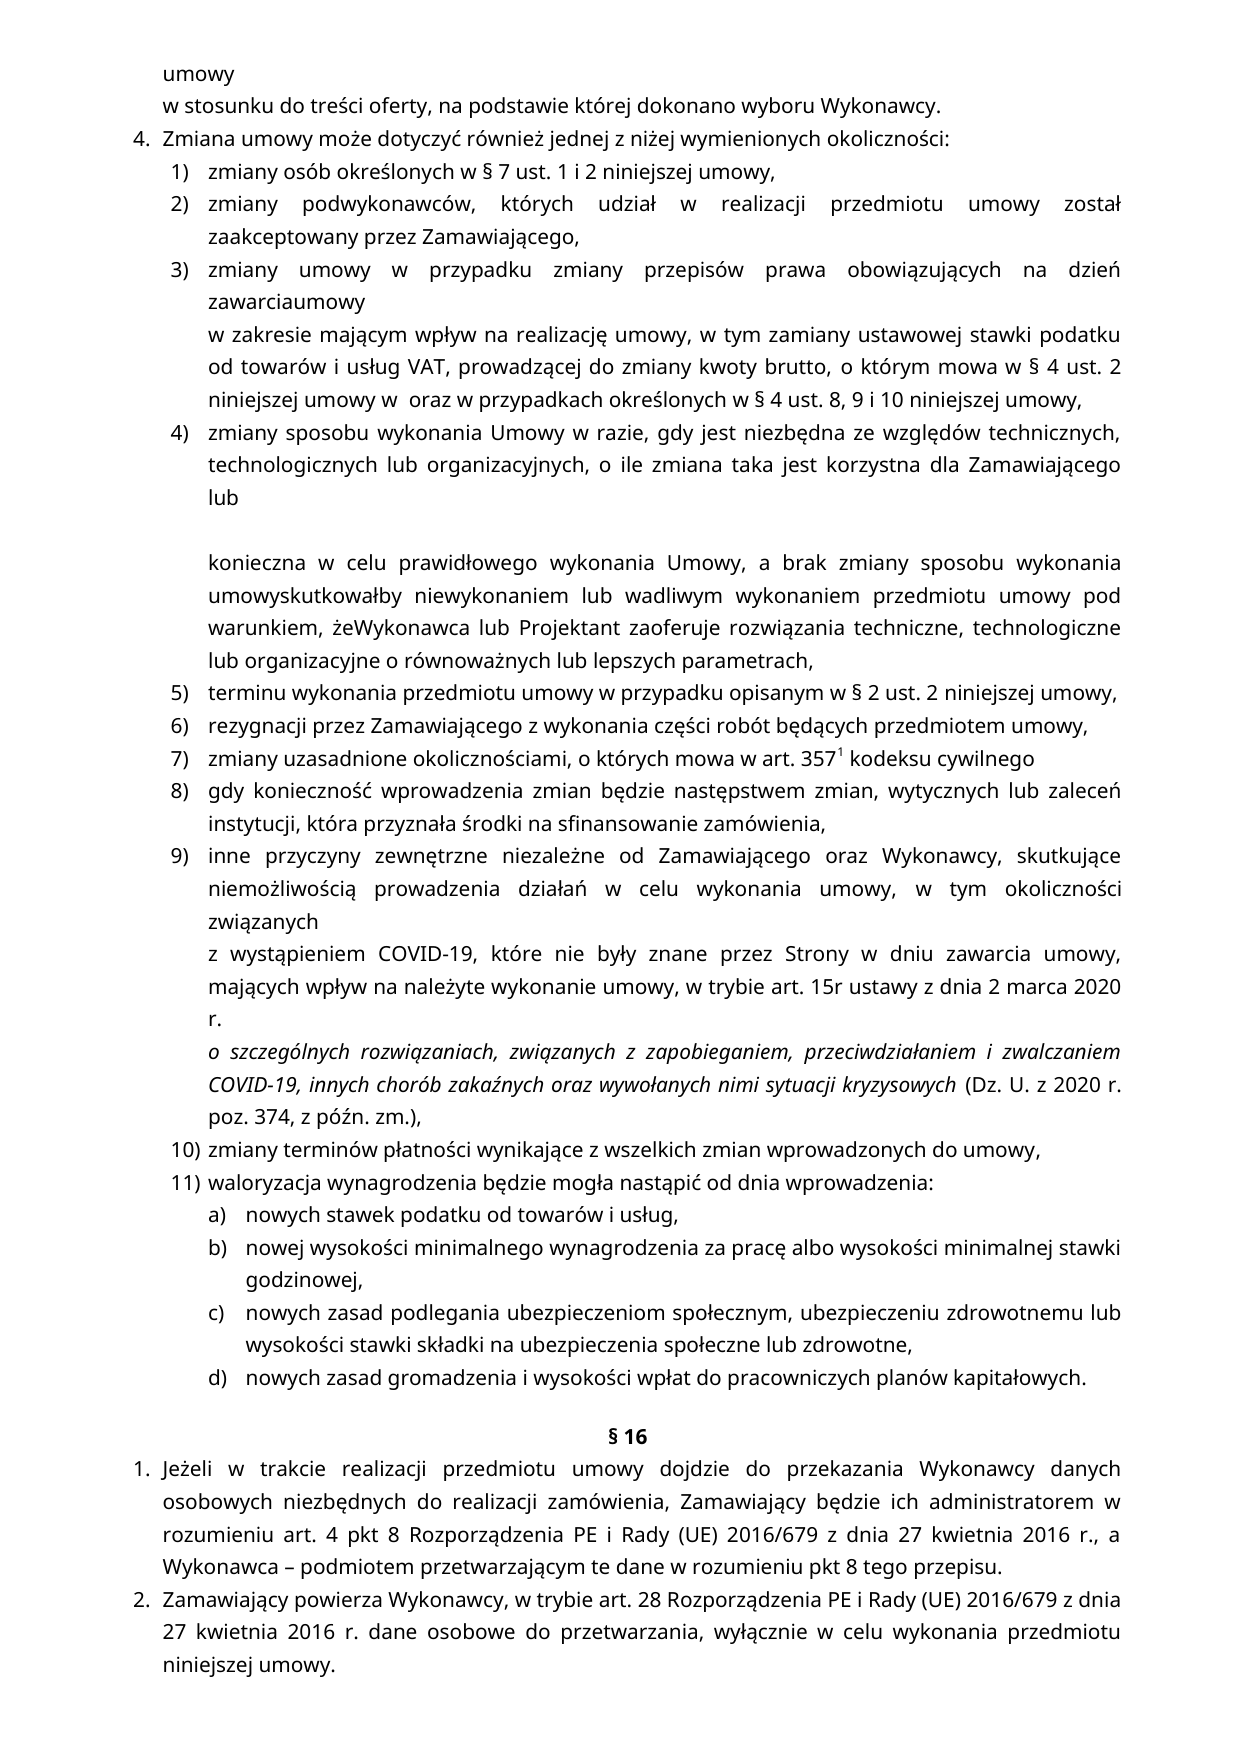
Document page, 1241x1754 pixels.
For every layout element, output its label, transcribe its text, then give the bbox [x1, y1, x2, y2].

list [133, 59, 1122, 120]
list waloryzacja wynagrodzenia będzie mogła nastąpić od dnia wprowadzenia: [170, 1168, 1122, 1196]
list zmiany osób określonych w § 7 ust. 1 i 2 niniejszej umowy, [170, 157, 1122, 185]
list zmiany sposobu wykonania Umowy w razie, gdy jest niezbędna ze względów technicznych, technologicznych lub organizacyjnych, o ile zmiana taka jest korzystna dla Zamawiającego lub konieczna w celu prawidłowego wykonania Umowy, a brak zmiany sposobu wykonania umowyskutkowałby niewykonaniem lub wadliwym wykonaniem przedmiotu umowy pod warunkiem, żeWykonawca lub Projektant zaoferuje rozwiązania techniczne, technologiczne lub organizacyjne o równoważnych lub lepszych parametrach, [170, 418, 1122, 674]
list Jeżeli w trakcie realizacji przedmiotu umowy dojdzie do przekazania Wykonawcy danych osobowych niezbędnych do realizacji zamówienia, Zamawiający będzie ich administratorem w rozumieniu art. 4 pkt 8 Rozporządzenia PE i Rady (UE) 2016/679 z dnia 27 kwietnia 2016 r., a Wykonawca – podmiotem przetwarzającym te dane w rozumieniu pkt 8 tego przepisu. [133, 1454, 1122, 1581]
list zmiany umowy w przypadku zmiany przepisów prawa obowiązujących na dzień zawarciaumowy w zakresie mającym wpływ na realizację umowy, w tym zamiany ustawowej stawki podatku od towarów i usług VAT, prowadzącej do zmiany kwoty brutto, o którym mowa w § 4 ust. 2 niniejszej umowy w oraz w przypadkach określonych w § 4 ust. 8, 9 i 10 niniejszej umowy, [170, 255, 1122, 413]
list gdy konieczność wprowadzenia zmian będzie następstwem zmian, wytycznych lub zaleceń instytucji, która przyznała środki na sfinansowanie zamówienia, [170, 776, 1122, 837]
text § 16 [133, 1422, 1122, 1450]
list Zamawiający powierza Wykonawcy, w trybie art. 28 Rozporządzenia PE i Rady (UE) 2016/679 z dnia 27 kwietnia 2016 r. dane osobowe do przetwarzania, wyłącznie w celu wykonania przedmiotu niniejszej umowy. [133, 1585, 1122, 1678]
list nowych zasad gromadzenia i wysokości wpłat do pracowniczych planów kapitałowych. [208, 1363, 1122, 1392]
list terminu wykonania przedmiotu umowy w przypadku opisanym w § 2 ust. 2 niniejszej umowy, [170, 678, 1122, 707]
list inne przyczyny zewnętrzne niezależne od Zamawiającego oraz Wykonawcy, skutkujące niemożliwością prowadzenia działań w celu wykonania umowy, w tym okoliczności związanych z wystąpieniem COVID-19, które nie były znane przez Strony w dniu zawarcia umowy, mających wpływ na należyte wykonanie umowy, w trybie art. 15r ustawy z dnia 2 marca 2020 r. o szczególnych rozwiązaniach, związanych z zapobieganiem, przeciwdziałaniem i zwalczaniem COVID-19, innych chorób zakaźnych oraz wywołanych nimi sytuacji kryzysowych (Dz. U. z 2020 r. poz. 374, z późn. zm.), [170, 842, 1122, 1131]
list nowych stawek podatku od towarów i usług, [208, 1200, 1122, 1229]
list nowej wysokości minimalnego wynagrodzenia za pracę albo wysokości minimalnej stawki godzinowej, [208, 1233, 1122, 1294]
list zmiany terminów płatności wynikające z wszelkich zmian wprowadzonych do umowy, [170, 1135, 1122, 1163]
list Zmiana umowy może dotyczyć również jednej z niżej wymienionych okoliczności: [133, 124, 1122, 153]
list nowych zasad podlegania ubezpieczeniom społecznym, ubezpieczeniu zdrowotnemu lub wysokości stawki składki na ubezpieczenia społeczne lub zdrowotne, [208, 1298, 1122, 1359]
list rezygnacji przez Zamawiającego z wykonania części robót będących przedmiotem umowy, [170, 711, 1122, 739]
list zmiany podwykonawców, których udział w realizacji przedmiotu umowy został zaakceptowany przez Zamawiającego, [170, 189, 1122, 251]
list zmiany uzasadnione okolicznościami, o których mowa w art. 3571 kodeksu cywilnego [170, 744, 1122, 772]
